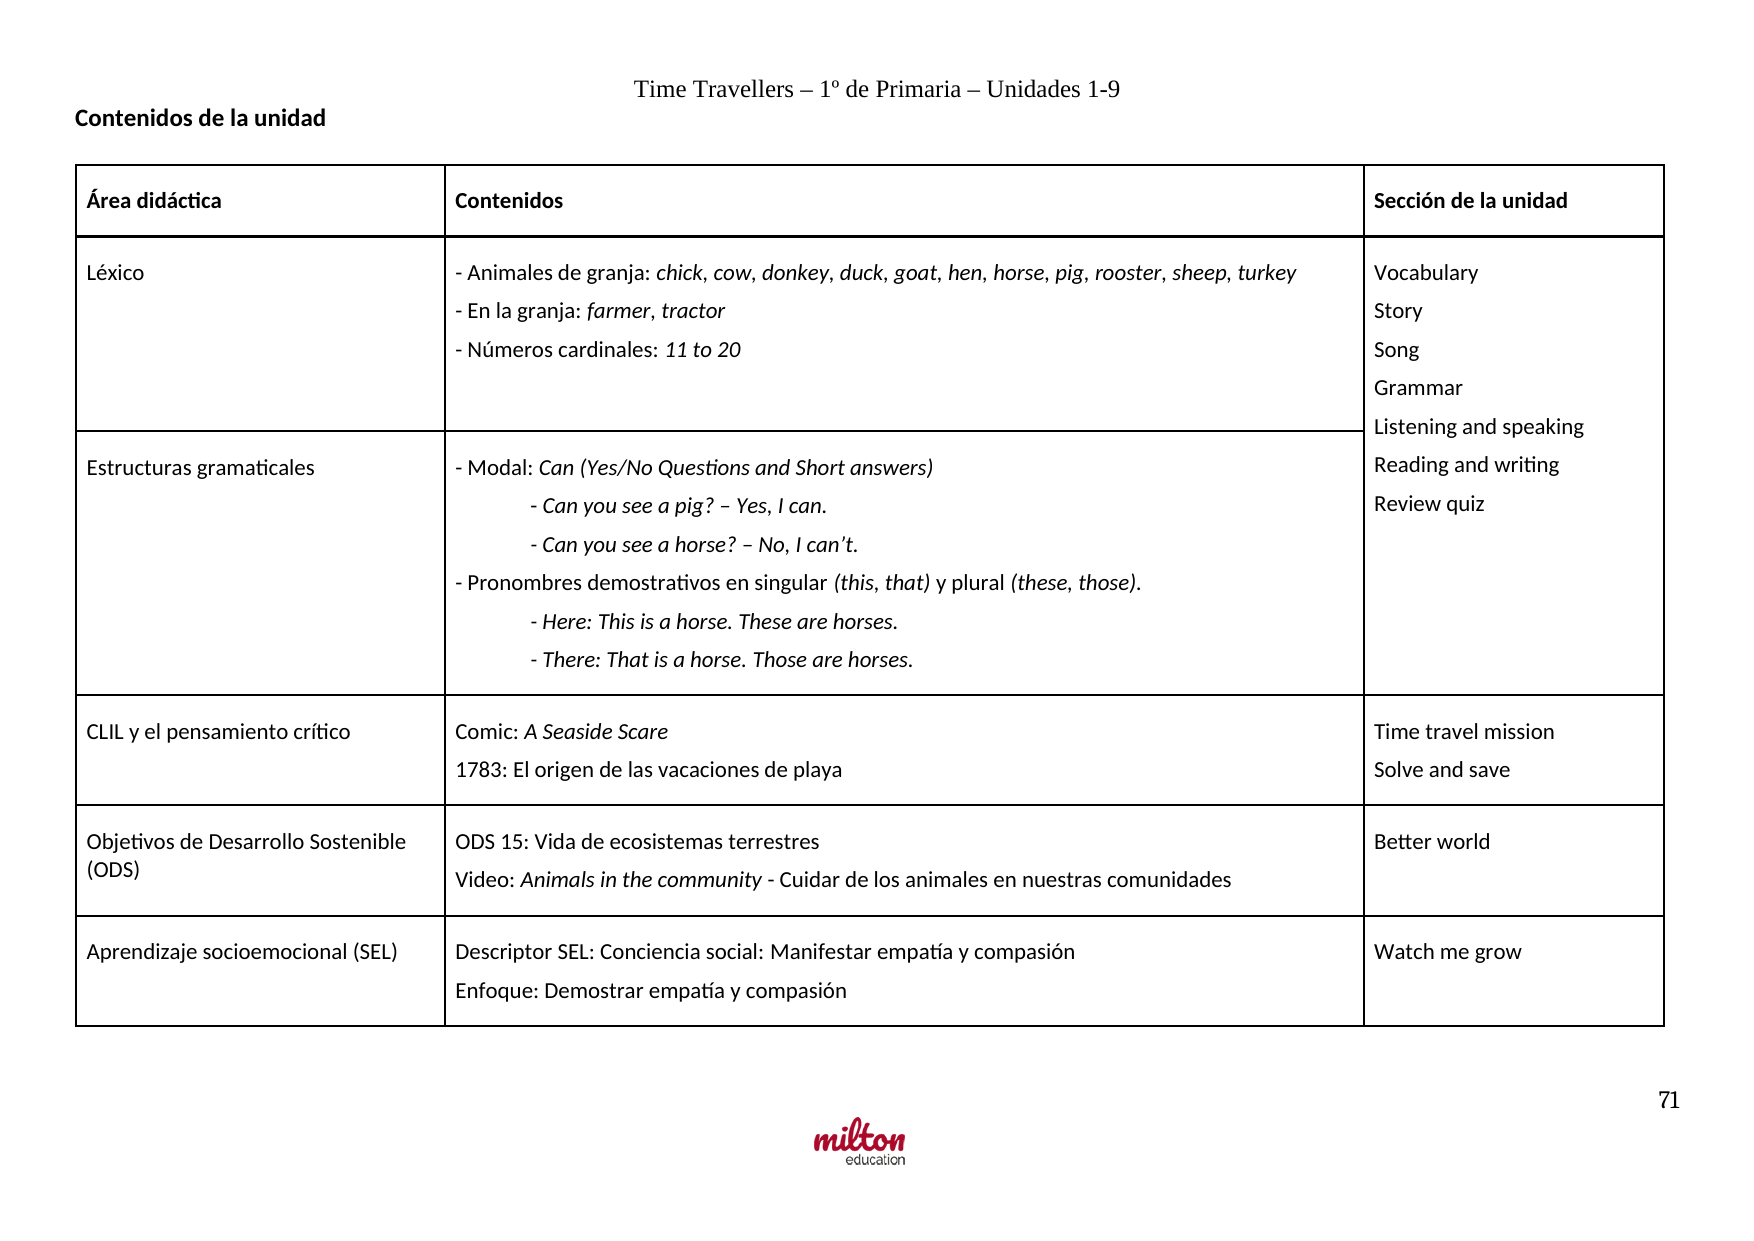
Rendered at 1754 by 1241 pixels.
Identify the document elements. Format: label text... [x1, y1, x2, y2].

table_cell CLIL y el pensamiento crítico [77, 696, 444, 804]
picture [806, 1114, 911, 1167]
table_cell Léxico [77, 238, 444, 430]
table_cell Vocabulary Story Song Grammar Listening and speaking Reading and writing Review quiz [1365, 238, 1663, 694]
table_cell - Animales de granja: chick, cow, donkey, duck, goat, hen, horse, pig, rooster, sheep, turkey - En la granja: farmer, tractor - Números cardinales: 11 to 20 [446, 238, 1363, 430]
table_header Contenidos [446, 166, 1363, 235]
table_cell - Modal: Can (Yes/No Questions and Short answers) - Can you see a pig? – Yes, I can. - Can you see a horse? – No, I can’t. - Pronombres demostrativos en singular (this, that) y plural (these, those). - Here: This is a horse. These are horses. - There: That is a horse. Those are horses. [446, 432, 1363, 694]
table_cell Aprendizaje socioemocional (SEL) [77, 917, 444, 1025]
table_cell Better world [1365, 806, 1663, 914]
table_header Sección de la unidad [1365, 166, 1663, 235]
table_cell Watch me grow [1365, 917, 1663, 1025]
table_cell Time travel mission Solve and save [1365, 696, 1663, 804]
table_header Área didáctica [77, 166, 444, 235]
text Contenidos de la unidad [75, 102, 1679, 133]
table_cell Objetivos de Desarrollo Sostenible (ODS) [77, 806, 444, 914]
table_cell Descriptor SEL: Conciencia social: Manifestar empatía y compasión Enfoque: Demostrar empatía y compasión [446, 917, 1363, 1025]
table_cell ODS 15: Vida de ecosistemas terrestres Video: Animals in the community - Cuidar de los animales en nuestras comunidades [446, 806, 1363, 914]
table_cell Estructuras gramaticales [77, 432, 444, 694]
table_cell Comic: A Seaside Scare 1783: El origen de las vacaciones de playa [446, 696, 1363, 804]
